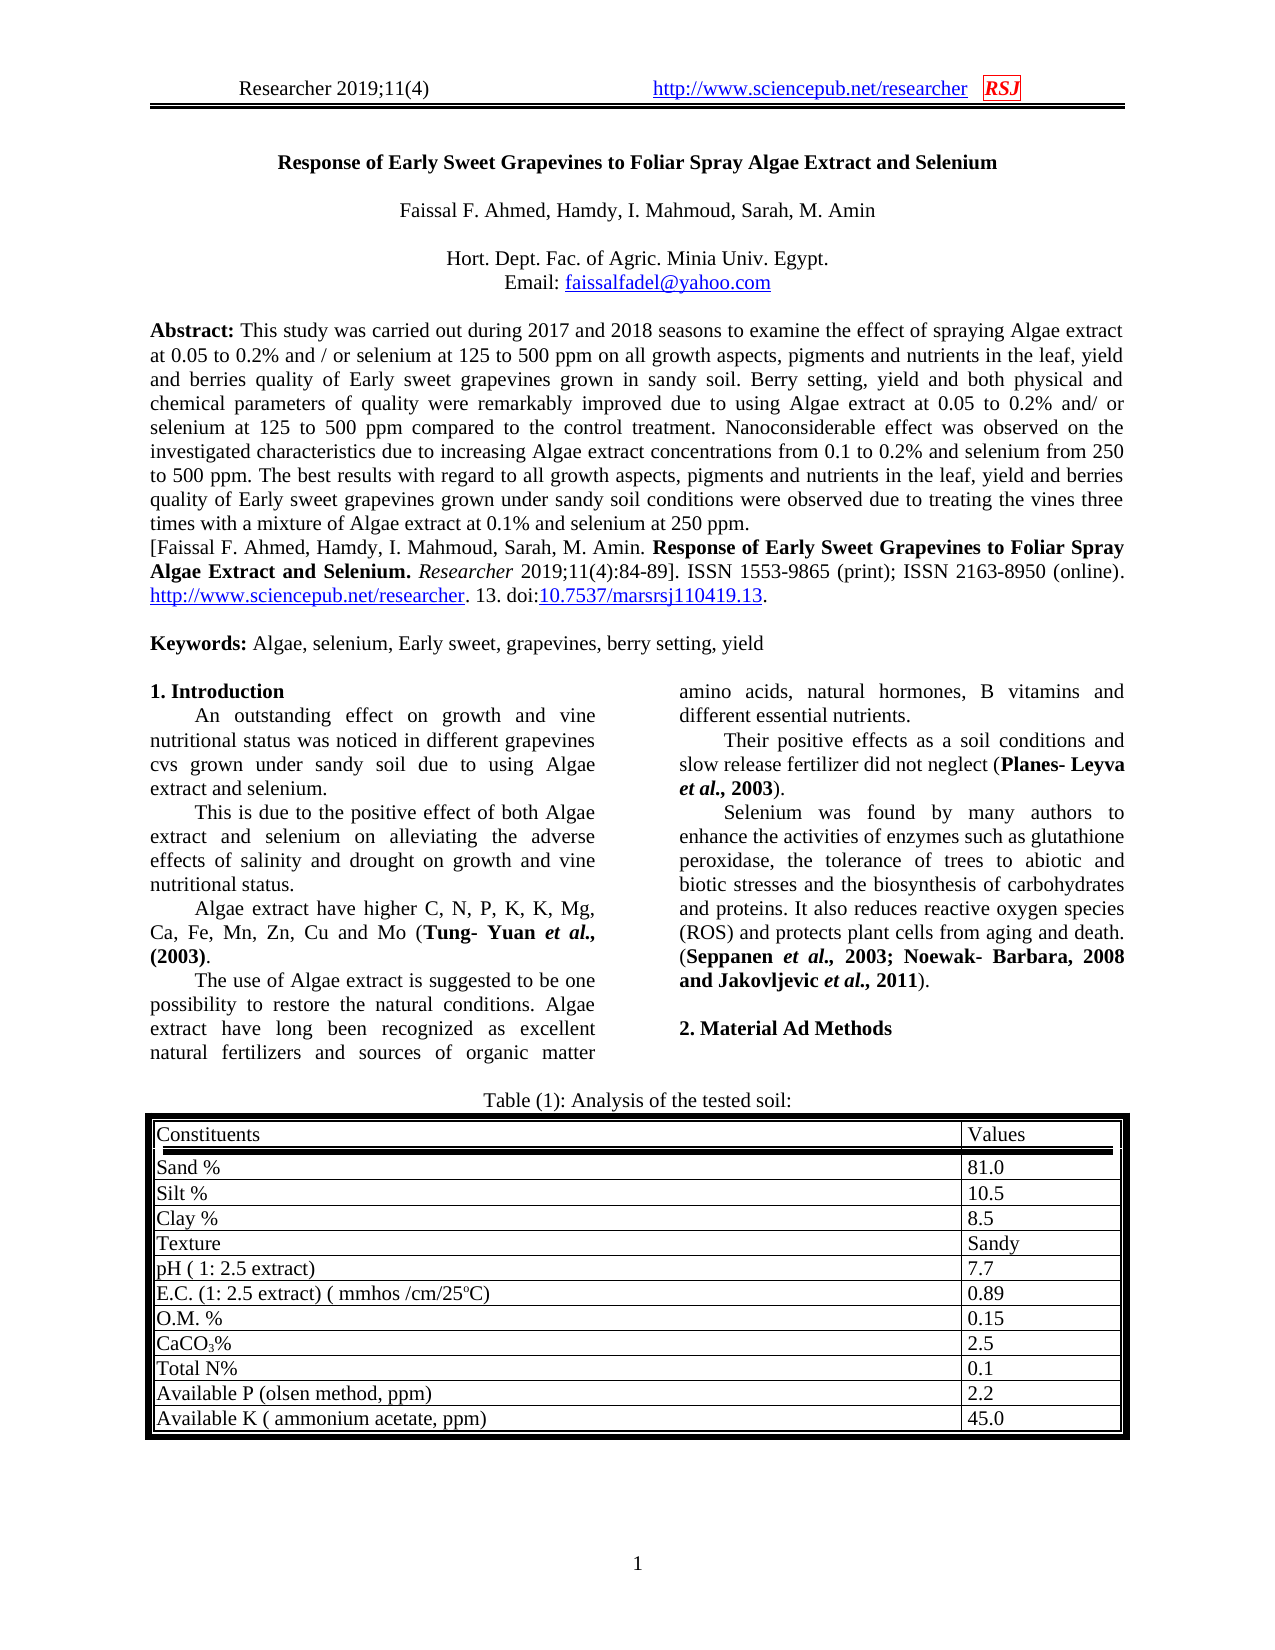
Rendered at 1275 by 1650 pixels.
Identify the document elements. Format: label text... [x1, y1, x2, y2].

text Faissal F. Ahmed, Hamdy, I. Mahmoud, Sarah, M. Amin [150, 198, 1125, 222]
table_header Constituents [155, 1122, 961, 1146]
text Selenium was found by many authors to enhance the activities of enzymes such as glutathione peroxidase, the tolerance of trees to abiotic and biotic stresses and the biosynthesis of carbohydrates and proteins. It also reduces reactive oxygen species (ROS) and protects plant cells from aging and death. (Seppanen et al., 2003; Noewak- Barbara, 2008 and Jakovljevic et al., 2011). [679, 800, 1125, 992]
text Response of Early Sweet Grapevines to Foliar Spray Algae Extract and Selenium [150, 150, 1125, 174]
text Email: faissalfadel@yahoo.com [150, 270, 1125, 294]
text [Faissal F. Ahmed, Hamdy, I. Mahmoud, Sarah, M. Amin. Response of Early Sweet Grapevines to Foliar Spray Algae Extract and Selenium. Researcher 2019;11(4):84-89]. ISSN 1553-9865 (print); ISSN 2163-8950 (online). http://www.sciencepub.net/researcher. 13. doi:10.7537/marsrsj110419.13. [150, 535, 1125, 607]
table_cell 7.7 [962, 1256, 1120, 1280]
table_cell Clay % [155, 1206, 961, 1229]
table_cell 45.0 [962, 1406, 1120, 1430]
text Their positive effects as a soil conditions and slow release fertilizer did not neglect (Planes- Leyva et al., 2003). [679, 727, 1125, 800]
table_cell CaCO3% [155, 1331, 961, 1355]
table_cell pH ( 1: 2.5 extract) [155, 1256, 961, 1280]
table_cell 2.2 [962, 1381, 1120, 1405]
text The use of Algae extract is suggested to be one possibility to restore the natural conditions. Algae extract have long been recognized as excellent natural fertilizers and sources of organic matter amino acids, natural hormones, B vitamins and different essential nutrients. [150, 968, 596, 1064]
text Table (1): Analysis of the tested soil: [150, 1088, 1125, 1112]
table_cell Sandy [962, 1231, 1120, 1255]
table_cell 10.5 [962, 1180, 1120, 1204]
text 1. Introduction [150, 679, 596, 703]
table_cell 8.5 [962, 1206, 1120, 1229]
table_cell Texture [155, 1231, 961, 1255]
table_cell Total N% [155, 1356, 961, 1380]
text An outstanding effect on growth and vine nutritional status was noticed in different grapevines cvs grown under sandy soil due to using Algae extract and selenium. [150, 703, 596, 800]
text Hort. Dept. Fac. of Agric. Minia Univ. Egypt. [150, 246, 1125, 270]
table_cell Silt % [155, 1180, 961, 1204]
table_cell Sand % [152, 1146, 961, 1179]
table_cell 2.5 [962, 1331, 1120, 1355]
text 2. Material Ad Methods [679, 1016, 1125, 1040]
table_cell 0.1 [962, 1356, 1120, 1380]
table_cell 81.0 [962, 1146, 1123, 1179]
table_cell O.M. % [155, 1306, 961, 1330]
text Abstract: This study was carried out during 2017 and 2018 seasons to examine the effect of spraying Algae extract at 0.05 to 0.2% and / or selenium at 125 to 500 ppm on all growth aspects, pigments and nutrients in the leaf, yield and berries quality of Early sweet grapevines grown in sandy soil. Berry setting, yield and both physical and chemical parameters of quality were remarkably improved due to using Algae extract at 0.05 to 0.2% and/ or selenium at 125 to 500 ppm compared to the control treatment. Nanoconsiderable effect was observed on the investigated characteristics due to increasing Algae extract concentrations from 0.1 to 0.2% and selenium from 250 to 500 ppm. The best results with regard to all growth aspects, pigments and nutrients in the leaf, yield and berries quality of Early sweet grapevines grown under sandy soil conditions were observed due to treating the vines three times with a mixture of Algae extract at 0.1% and selenium at 250 ppm. [150, 318, 1125, 535]
text This is due to the positive effect of both Algae extract and selenium on alleviating the adverse effects of salinity and drought on growth and vine nutritional status. [150, 800, 596, 896]
table_cell Available P (olsen method, ppm) [155, 1381, 961, 1405]
table_cell E.C. (1: 2.5 extract) ( mmhos /cm/25oC) [155, 1281, 961, 1305]
table_cell Available K ( ammonium acetate, ppm) [155, 1406, 961, 1430]
table_cell 0.15 [962, 1306, 1120, 1330]
table_cell 0.89 [962, 1281, 1120, 1305]
table_header Values [962, 1122, 1120, 1146]
text Algae extract have higher C, N, P, K, K, Mg, Ca, Fe, Mn, Zn, Cu and Mo (Tung- Yuan et al., (2003). [150, 896, 596, 968]
text Keywords: Algae, selenium, Early sweet, grapevines, berry setting, yield [150, 631, 1125, 655]
text The use of Algae extract is suggested to be one possibility to restore the natural conditions. Algae extract have long been recognized as excellent natural fertilizers and sources of organic matter amino acids, natural hormones, B vitamins and different essential nutrients. [679, 679, 1125, 727]
